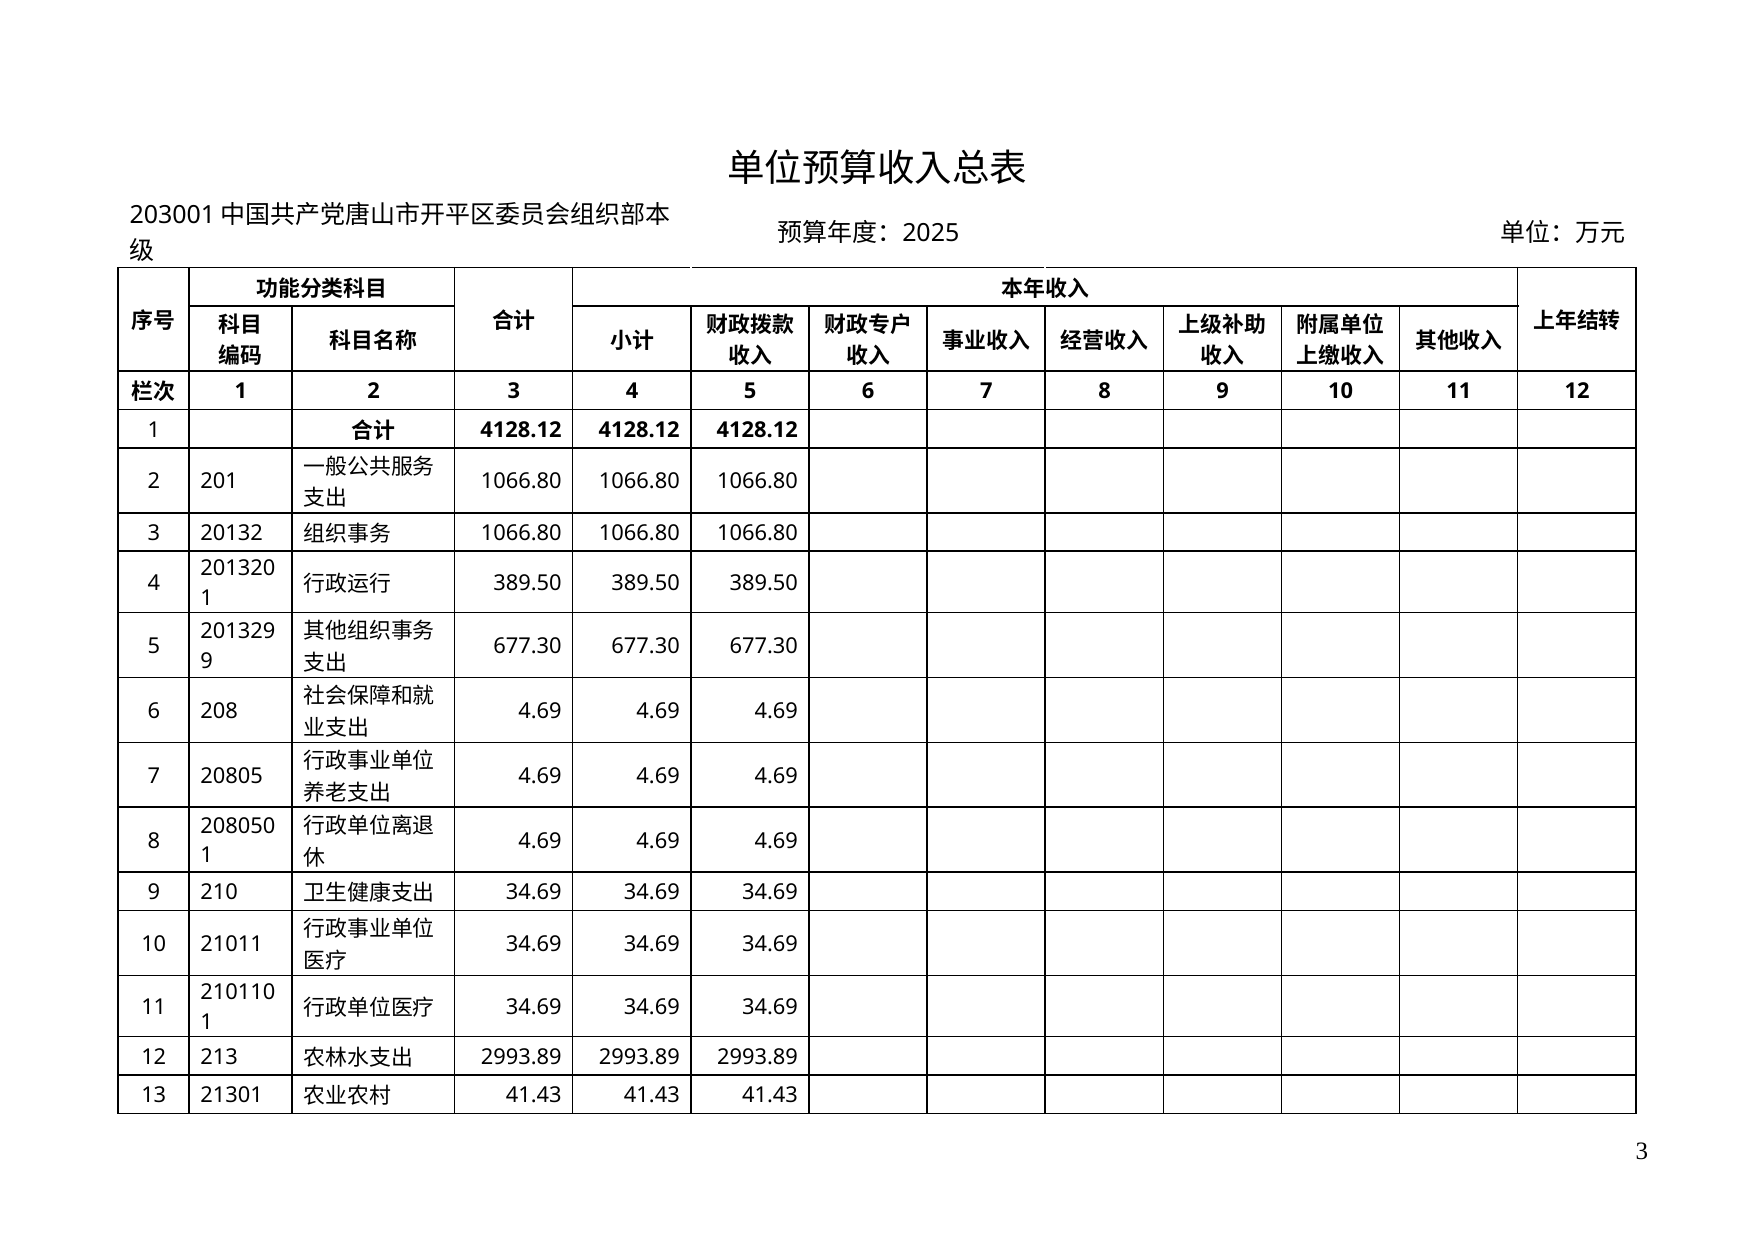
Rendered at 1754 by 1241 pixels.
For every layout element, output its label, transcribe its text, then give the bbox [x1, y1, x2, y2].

table_cell 序号 [119, 268, 188, 370]
table_cell [1518, 873, 1635, 909]
table_cell [1164, 410, 1281, 447]
table_cell 行政单位离退休 [293, 808, 454, 871]
table_cell [1400, 1037, 1517, 1074]
table_cell [810, 613, 926, 676]
table_cell [928, 1076, 1044, 1112]
table_cell 4 [119, 552, 188, 612]
table_cell 34.69 [573, 911, 690, 974]
table_cell [1164, 743, 1281, 806]
table_cell 389.50 [573, 552, 690, 612]
table_cell [810, 410, 926, 447]
table_cell 科目 编码 [190, 307, 291, 370]
table_cell [1282, 410, 1399, 447]
table_cell [810, 514, 926, 550]
table_cell [1046, 678, 1163, 741]
table_cell [1046, 911, 1163, 974]
table_cell [1046, 808, 1163, 871]
table_cell 1066.80 [573, 449, 690, 512]
table_cell 4.69 [455, 808, 572, 871]
table_cell 6 [810, 372, 926, 409]
table_cell 5 [119, 613, 188, 676]
table_cell 行政单位医疗 [293, 976, 454, 1036]
table_cell [1400, 552, 1517, 612]
table_cell 11 [119, 976, 188, 1036]
table_cell [1164, 613, 1281, 676]
table_cell 2 [119, 449, 188, 512]
table_cell 213 [190, 1037, 291, 1074]
table_cell [928, 613, 1044, 676]
table_cell [810, 552, 926, 612]
table_cell 合计 [293, 410, 454, 447]
table_cell 2993.89 [455, 1037, 572, 1074]
table_cell 4.69 [455, 678, 572, 741]
table_cell [1518, 976, 1635, 1036]
table_cell 2080501 [190, 808, 291, 871]
table_cell 组织事务 [293, 514, 454, 550]
table_cell 4.69 [573, 808, 690, 871]
table_cell [928, 410, 1044, 447]
table_cell [1518, 1076, 1635, 1112]
table_cell [190, 410, 291, 447]
table_cell [928, 449, 1044, 512]
table_cell 小计 [573, 307, 690, 370]
table_cell 行政事业单位医疗 [293, 911, 454, 974]
table_cell [1282, 514, 1399, 550]
table_cell 2 [293, 372, 454, 409]
table_cell [1518, 678, 1635, 741]
table_cell 13 [119, 1076, 188, 1112]
table_cell [810, 873, 926, 909]
table_cell 科目名称 [293, 307, 454, 370]
table_cell [1164, 1076, 1281, 1112]
table_cell 4.69 [573, 678, 690, 741]
table_cell [810, 449, 926, 512]
table_cell 事业收入 [928, 307, 1044, 370]
table_cell [1518, 911, 1635, 974]
table_cell 社会保障和就业支出 [293, 678, 454, 741]
table_cell 12 [119, 1037, 188, 1074]
table_cell 34.69 [455, 911, 572, 974]
table_cell 2993.89 [573, 1037, 690, 1074]
table_cell [1164, 1037, 1281, 1074]
table_cell [1164, 808, 1281, 871]
table_cell [810, 808, 926, 871]
table_cell 本年收入 [573, 268, 1517, 305]
table_cell [1518, 1037, 1635, 1074]
table_cell [1282, 613, 1399, 676]
table_cell 1066.80 [692, 514, 808, 550]
table_cell 4.69 [573, 743, 690, 806]
table_cell 经营收入 [1046, 307, 1163, 370]
table_cell [1400, 976, 1517, 1036]
table_cell [1046, 514, 1163, 550]
table_header 预算年度：2025 [692, 195, 1044, 267]
table_cell [810, 1037, 926, 1074]
table_cell [1518, 449, 1635, 512]
table_cell 20805 [190, 743, 291, 806]
table_header 单位：万元 [1046, 195, 1635, 267]
table_cell [1400, 613, 1517, 676]
text 单位预算收入总表 [106, 142, 1648, 193]
table_cell [1400, 911, 1517, 974]
table_cell [1046, 743, 1163, 806]
table_cell [1282, 1037, 1399, 1074]
table_cell [1046, 1076, 1163, 1112]
table_cell 4.69 [692, 808, 808, 871]
table_cell [1400, 743, 1517, 806]
table_cell 功能分类科目 [190, 268, 454, 305]
table_cell [928, 1037, 1044, 1074]
table_cell 34.69 [692, 911, 808, 974]
table_cell [810, 743, 926, 806]
table_cell 1066.80 [455, 449, 572, 512]
table_cell 上年结转 [1518, 268, 1635, 370]
table_cell 201 [190, 449, 291, 512]
table_cell 一般公共服务支出 [293, 449, 454, 512]
table_cell 4128.12 [455, 410, 572, 447]
table_cell 4.69 [692, 743, 808, 806]
table_cell [1046, 552, 1163, 612]
table_cell 34.69 [573, 976, 690, 1036]
table_cell [1164, 678, 1281, 741]
table_cell 9 [1164, 372, 1281, 409]
table_cell 1 [119, 410, 188, 447]
table_cell [1282, 552, 1399, 612]
table_cell [1518, 613, 1635, 676]
table_cell [928, 911, 1044, 974]
table_cell [1518, 743, 1635, 806]
table_cell 389.50 [692, 552, 808, 612]
table_cell [1282, 743, 1399, 806]
table_cell 7 [928, 372, 1044, 409]
table_cell 21011 [190, 911, 291, 974]
table_cell 4 [573, 372, 690, 409]
table_cell 附属单位上缴收入 [1282, 307, 1399, 370]
table_cell [1400, 873, 1517, 909]
table_cell [928, 552, 1044, 612]
table_cell 合计 [455, 268, 572, 370]
table_cell [1518, 552, 1635, 612]
table_cell 41.43 [692, 1076, 808, 1112]
table_cell [1046, 449, 1163, 512]
table_cell [1518, 514, 1635, 550]
table_cell 677.30 [573, 613, 690, 676]
table_cell [1282, 976, 1399, 1036]
table_cell [928, 514, 1044, 550]
table_cell 389.50 [455, 552, 572, 612]
table_cell [810, 911, 926, 974]
table_cell 41.43 [455, 1076, 572, 1112]
table_cell [810, 1076, 926, 1112]
table_cell [1400, 514, 1517, 550]
table_cell 行政事业单位养老支出 [293, 743, 454, 806]
table_cell [1282, 1076, 1399, 1112]
table_cell [1046, 613, 1163, 676]
table_cell [928, 678, 1044, 741]
table_cell 2013201 [190, 552, 291, 612]
table_cell [1164, 976, 1281, 1036]
table_cell 677.30 [455, 613, 572, 676]
table_cell 677.30 [692, 613, 808, 676]
table_header 203001中国共产党唐山市开平区委员会组织部本级 [119, 195, 690, 267]
table_cell 34.69 [692, 873, 808, 909]
table_cell 34.69 [692, 976, 808, 1036]
table_cell [1282, 449, 1399, 512]
table_cell [810, 678, 926, 741]
table_cell 农林水支出 [293, 1037, 454, 1074]
table_cell 6 [119, 678, 188, 741]
table_cell 34.69 [455, 976, 572, 1036]
table_cell 1066.80 [455, 514, 572, 550]
table_cell 财政拨款 收入 [692, 307, 808, 370]
table_cell 8 [1046, 372, 1163, 409]
table_cell [1282, 911, 1399, 974]
table_cell [1164, 449, 1281, 512]
table_cell 4.69 [692, 678, 808, 741]
table_cell 1 [190, 372, 291, 409]
table_cell [1164, 873, 1281, 909]
table_cell [1400, 410, 1517, 447]
table_cell 9 [119, 873, 188, 909]
table_cell 4128.12 [573, 410, 690, 447]
table_cell 41.43 [573, 1076, 690, 1112]
table_cell 其他组织事务支出 [293, 613, 454, 676]
table_cell 3 [455, 372, 572, 409]
table_cell 1066.80 [573, 514, 690, 550]
table_cell 8 [119, 808, 188, 871]
table_cell 34.69 [455, 873, 572, 909]
table_cell [810, 976, 926, 1036]
table_cell 上级补助收入 [1164, 307, 1281, 370]
table_cell [1400, 678, 1517, 741]
table_cell 其他收入 [1400, 307, 1517, 370]
table_cell 财政专户 收入 [810, 307, 926, 370]
table_cell 2013299 [190, 613, 291, 676]
table_cell 1066.80 [692, 449, 808, 512]
table_cell 卫生健康支出 [293, 873, 454, 909]
table_cell 12 [1518, 372, 1635, 409]
table_cell 10 [119, 911, 188, 974]
table_cell [1164, 514, 1281, 550]
table_cell 20132 [190, 514, 291, 550]
table_cell 21301 [190, 1076, 291, 1112]
table_cell [1282, 678, 1399, 741]
table_cell 3 [119, 514, 188, 550]
table_cell [1282, 808, 1399, 871]
table_cell 行政运行 [293, 552, 454, 612]
table_cell [1400, 1076, 1517, 1112]
table_cell [928, 976, 1044, 1036]
table_cell [928, 743, 1044, 806]
table_cell [1046, 976, 1163, 1036]
table_cell 栏次 [119, 372, 188, 409]
table_cell 34.69 [573, 873, 690, 909]
table_cell 2101101 [190, 976, 291, 1036]
table_cell [1164, 552, 1281, 612]
table_cell 4128.12 [692, 410, 808, 447]
table_cell [1400, 449, 1517, 512]
table_cell [1046, 1037, 1163, 1074]
table_cell [1518, 410, 1635, 447]
table_cell [1518, 808, 1635, 871]
table_cell 7 [119, 743, 188, 806]
table_cell 210 [190, 873, 291, 909]
table_cell [928, 808, 1044, 871]
table_cell [1046, 873, 1163, 909]
table_cell [1046, 410, 1163, 447]
table_cell [1400, 808, 1517, 871]
table_cell 2993.89 [692, 1037, 808, 1074]
table_cell [928, 873, 1044, 909]
table_cell 11 [1400, 372, 1517, 409]
table_cell 农业农村 [293, 1076, 454, 1112]
table_cell [1282, 873, 1399, 909]
table_cell 208 [190, 678, 291, 741]
table_cell 5 [692, 372, 808, 409]
table_cell 4.69 [455, 743, 572, 806]
table_cell [1164, 911, 1281, 974]
table_cell 10 [1282, 372, 1399, 409]
